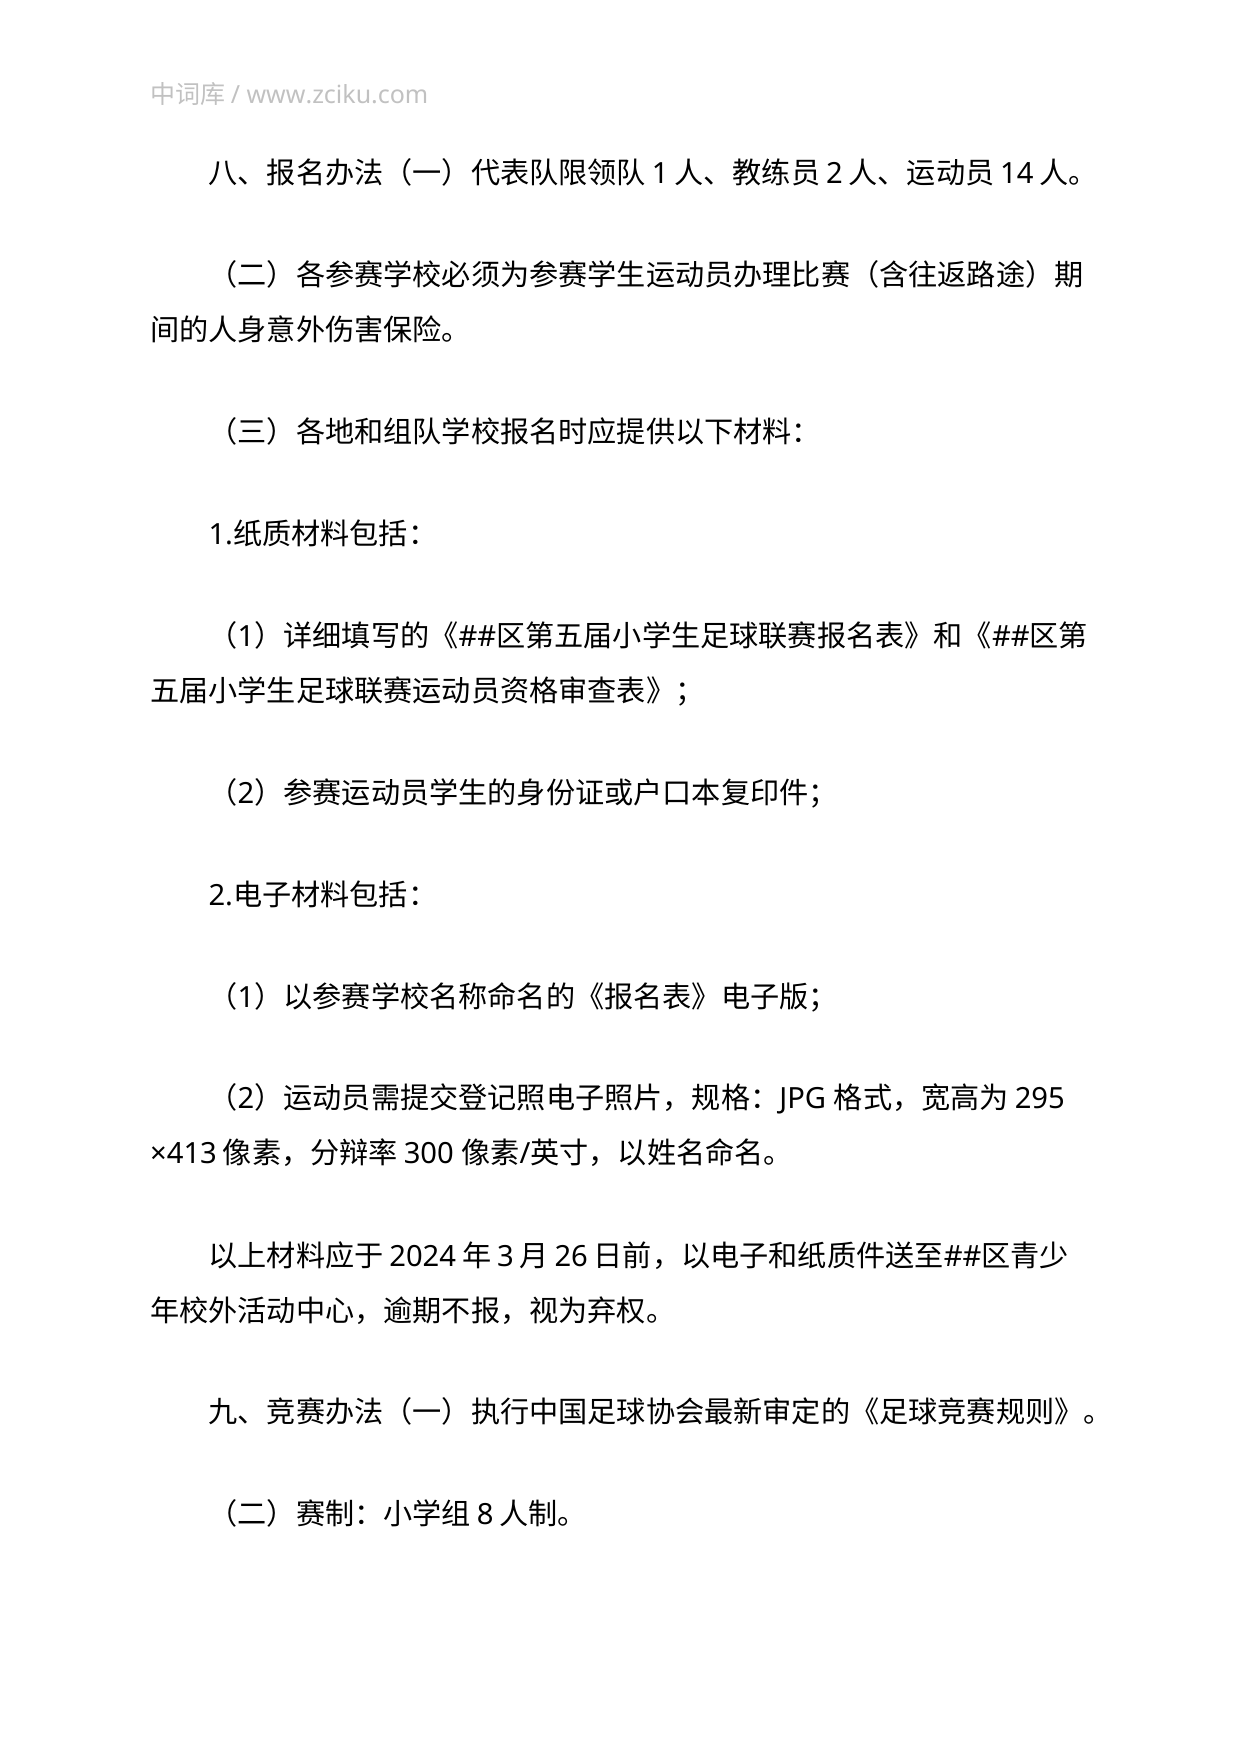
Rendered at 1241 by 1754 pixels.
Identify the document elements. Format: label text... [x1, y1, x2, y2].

text （二）赛制：小学组8人制。 [150, 1491, 1090, 1533]
text （2）运动员需提交登记照电子照片，规格：JPG 格式，宽高为295 ×413像素，分辩率300 像素/英寸，以姓名命名。 [150, 1075, 1090, 1172]
text 九、竞赛办法（一）执行中国足球协会最新审定的《足球竞赛规则》。 [150, 1389, 1090, 1431]
text 以上材料应于2024年3月26日前，以电子和纸质件送至##区青少年校外活动中心，逾期不报，视为弃权。 [150, 1232, 1090, 1329]
text 1.纸质材料包括： [150, 510, 1090, 553]
text （1）以参赛学校名称命名的《报名表》电子版； [150, 973, 1090, 1016]
text （三）各地和组队学校报名时应提供以下材料： [150, 409, 1090, 451]
text （1）详细填写的《##区第五届小学生足球联赛报名表》和《##区第五届小学生足球联赛运动员资格审查表》； [150, 612, 1090, 710]
text 2.电子材料包括： [150, 871, 1090, 913]
text （2）参赛运动员学生的身份证或户口本复印件； [150, 769, 1090, 812]
text 八、报名办法（一）代表队限领队1人、教练员2人、运动员14人。 [150, 150, 1090, 192]
text （二）各参赛学校必须为参赛学生运动员办理比赛（含往返路途）期间的人身意外伤害保险。 [150, 252, 1090, 349]
